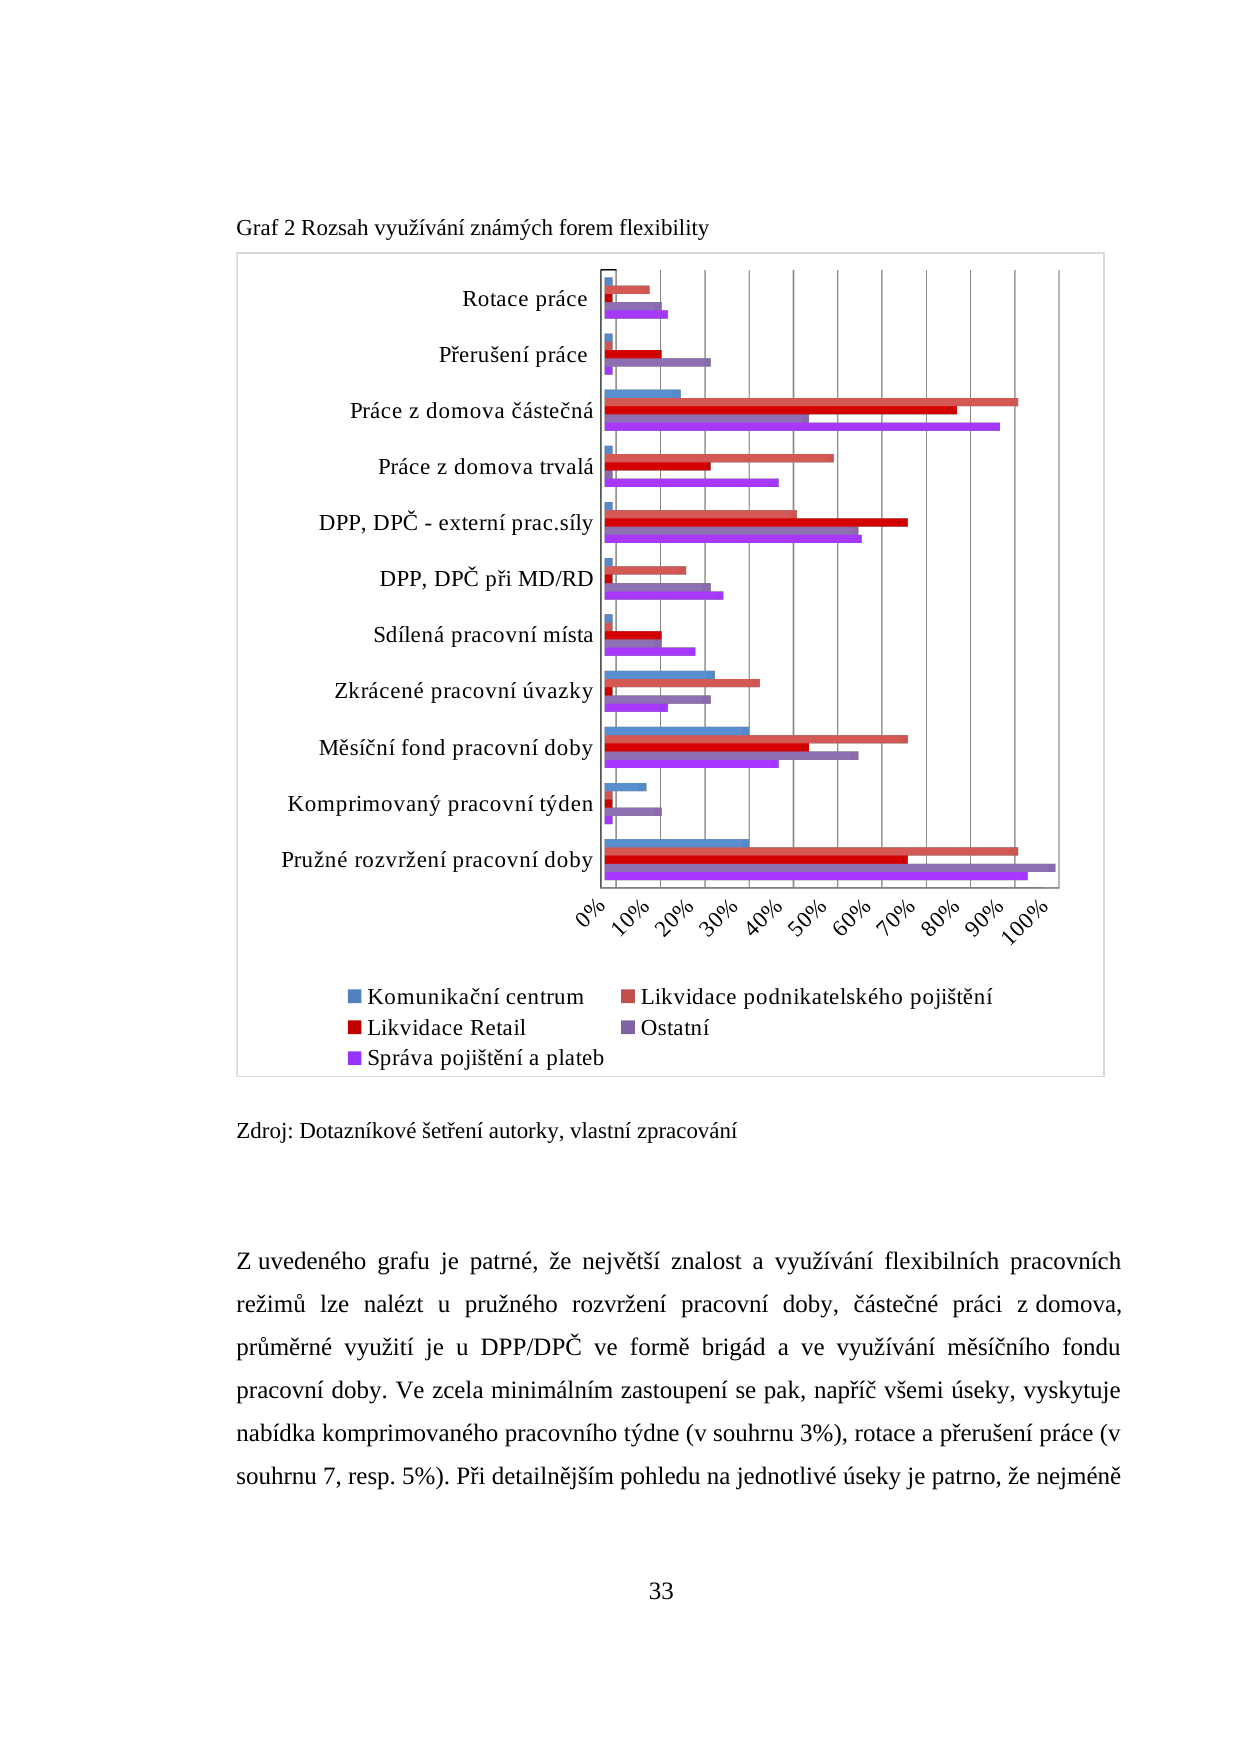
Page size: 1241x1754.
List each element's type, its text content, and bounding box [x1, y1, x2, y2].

text Zdroj: Dotazníkové šetření autorky, vlastní zpracování [236, 1117, 1122, 1143]
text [236, 1246, 1122, 1490]
text Graf 2 Rozsah využívání známých forem flexibility [236, 213, 1122, 240]
